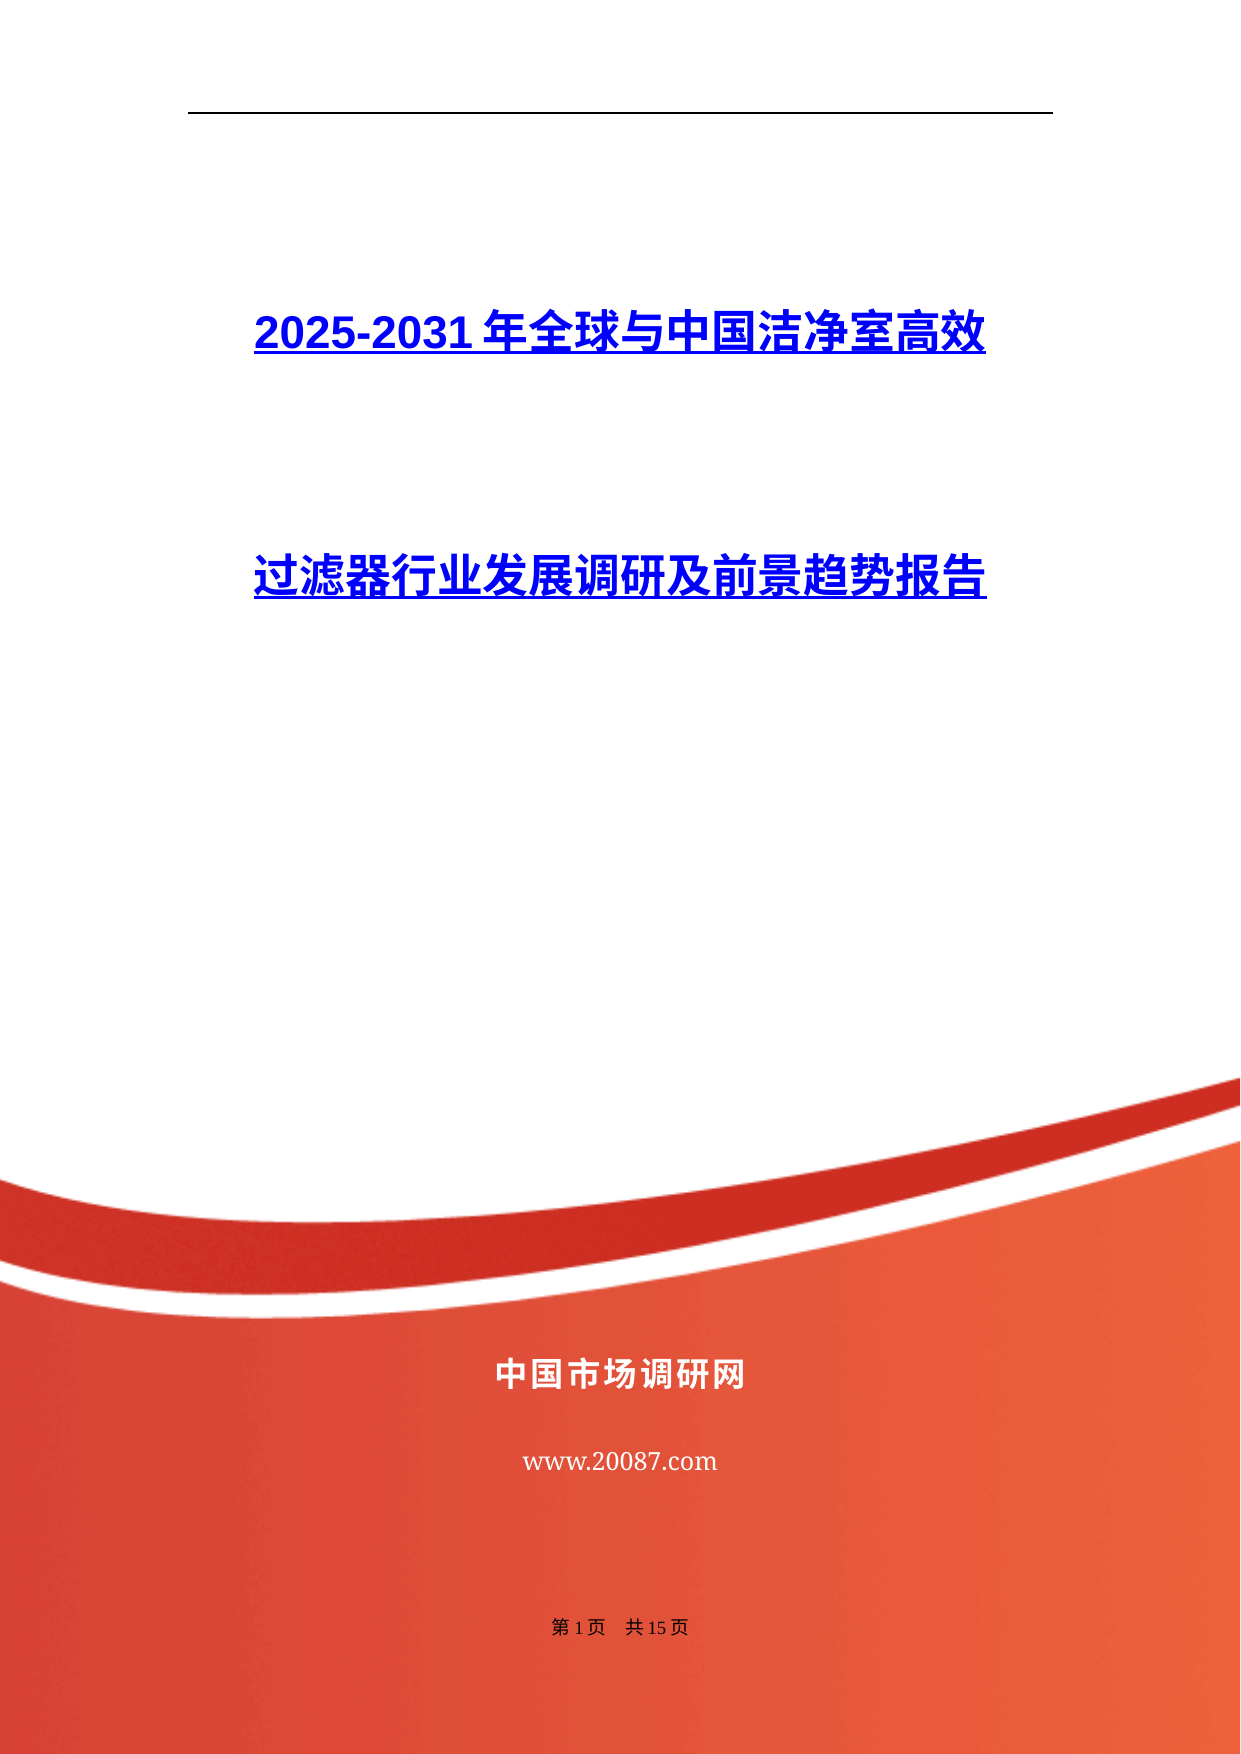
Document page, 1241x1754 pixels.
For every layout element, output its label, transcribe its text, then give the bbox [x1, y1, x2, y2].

text www.20087.com [187, 1428, 1053, 1493]
subtitle 中国市场调研网 [187, 1339, 1053, 1404]
picture [0, 1006, 1241, 1754]
table_header 2025-2031年全球与中国洁净室高效过滤器行业发展调研及前景趋势报告 [188, 207, 1053, 773]
